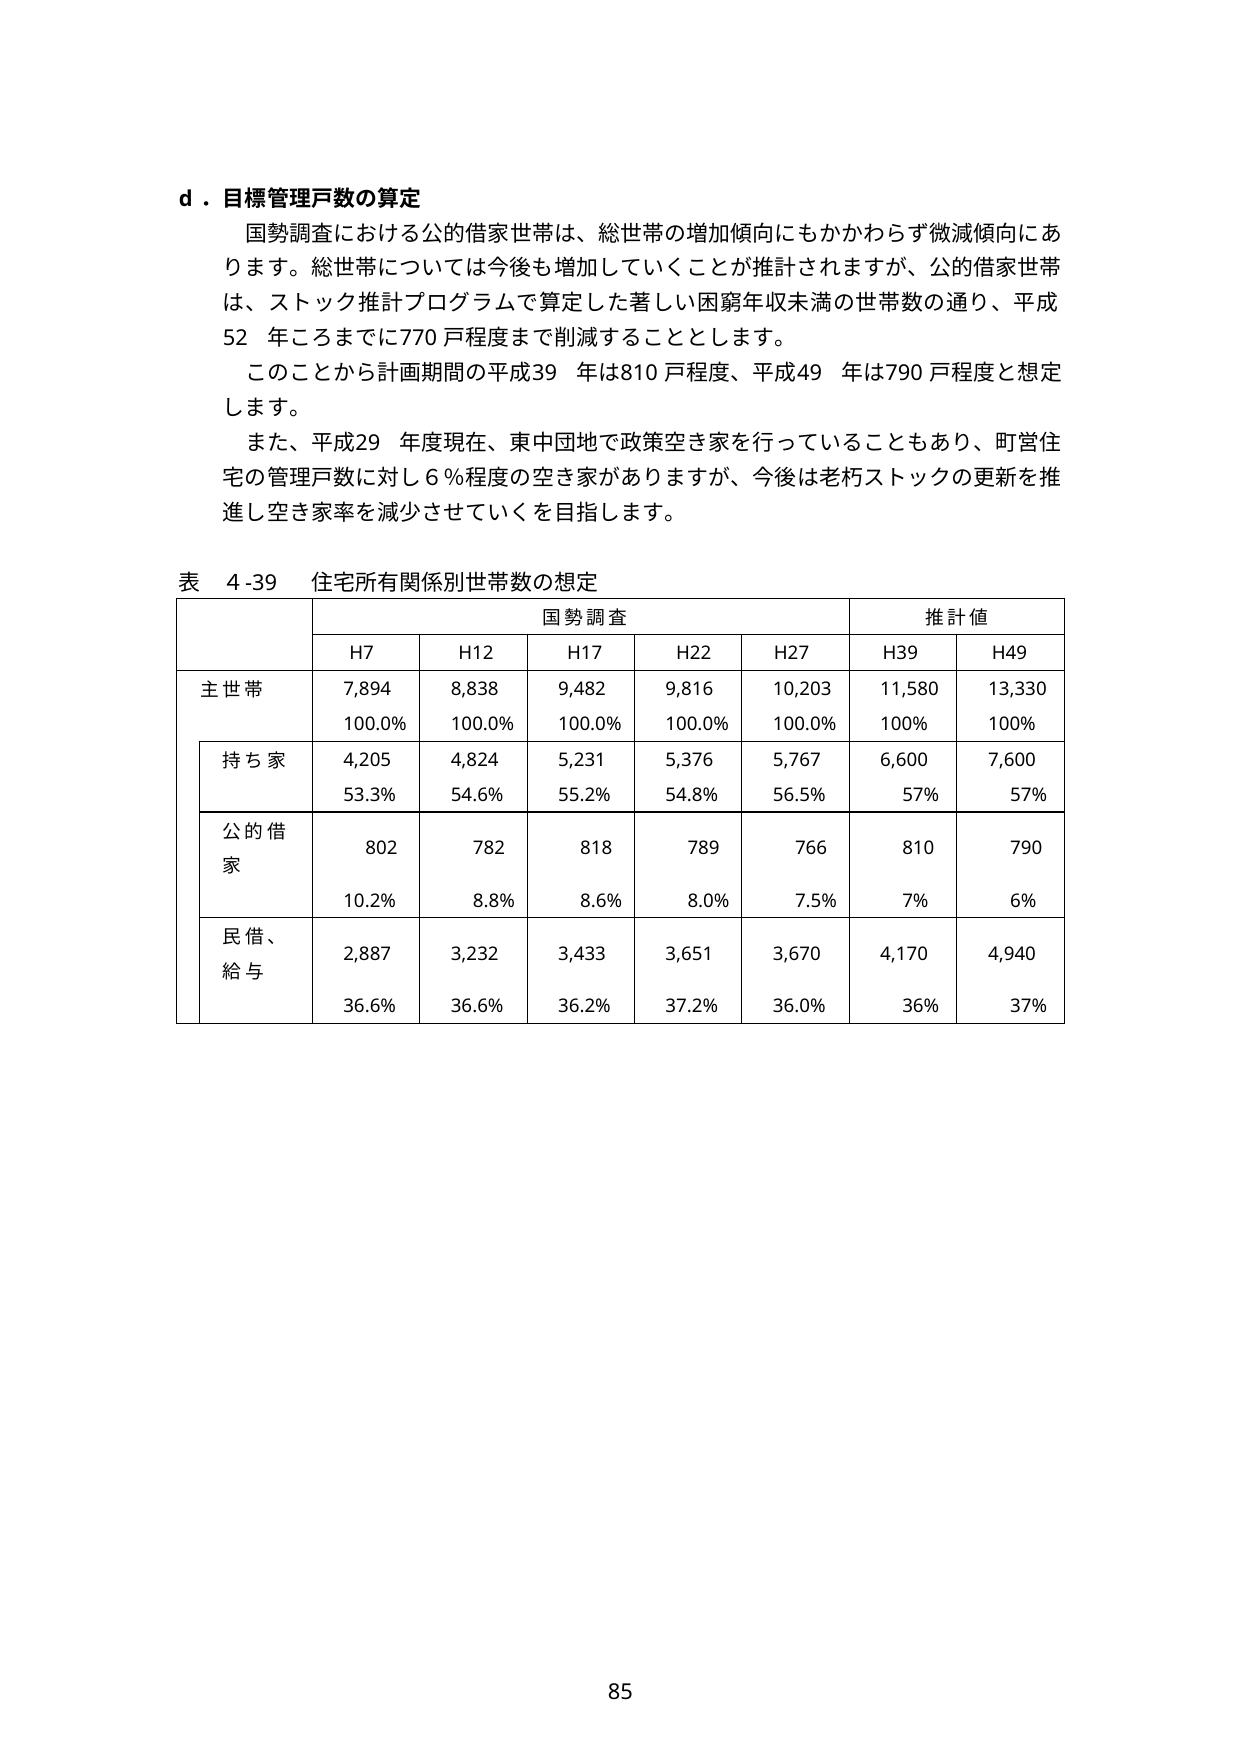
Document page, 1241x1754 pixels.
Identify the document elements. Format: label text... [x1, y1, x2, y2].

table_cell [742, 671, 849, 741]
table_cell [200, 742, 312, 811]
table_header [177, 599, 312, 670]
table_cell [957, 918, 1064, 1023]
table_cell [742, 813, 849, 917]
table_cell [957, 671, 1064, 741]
text 国勢調査における公的借家世帯は、総世帯の増加傾向にもかかわらず微減傾向にあります。総世帯については今後も増加していくことが推計されますが、公的借家世帯は、ストック推計プログラムで算定した著しい困窮年収未満の世帯数の通り、平成52年ころまでに770戸程度まで削減することとします。 [201, 214, 1062, 353]
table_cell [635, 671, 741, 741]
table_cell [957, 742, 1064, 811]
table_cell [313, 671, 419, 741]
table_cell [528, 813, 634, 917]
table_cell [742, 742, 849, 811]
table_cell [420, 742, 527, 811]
subtitle 目標管理戸数の算定 [178, 179, 1062, 214]
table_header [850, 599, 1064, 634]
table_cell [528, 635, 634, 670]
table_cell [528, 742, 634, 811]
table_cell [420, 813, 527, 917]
text このことから計画期間の平成39年は810戸程度、平成49年は790戸程度と想定します。 [201, 353, 1062, 423]
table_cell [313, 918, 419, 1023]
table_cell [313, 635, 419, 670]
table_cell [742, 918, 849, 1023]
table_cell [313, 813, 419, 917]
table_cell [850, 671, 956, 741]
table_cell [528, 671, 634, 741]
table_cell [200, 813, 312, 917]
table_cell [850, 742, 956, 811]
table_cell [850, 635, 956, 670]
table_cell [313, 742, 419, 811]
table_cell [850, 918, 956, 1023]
text また、平成29年度現在、東中団地で政策空き家を行っていることもあり、町営住宅の管理戸数に対し６％程度の空き家がありますが、今後は老朽ストックの更新を推進し空き家率を減少させていくを目指します。 [201, 423, 1062, 528]
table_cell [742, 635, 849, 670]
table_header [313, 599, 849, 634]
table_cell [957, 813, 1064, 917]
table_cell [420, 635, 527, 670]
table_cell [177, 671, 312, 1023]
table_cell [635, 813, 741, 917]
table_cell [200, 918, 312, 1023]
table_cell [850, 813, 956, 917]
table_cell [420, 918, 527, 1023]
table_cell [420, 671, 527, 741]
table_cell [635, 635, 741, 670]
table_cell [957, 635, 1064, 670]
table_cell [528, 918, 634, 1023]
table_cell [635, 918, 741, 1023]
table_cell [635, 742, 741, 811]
